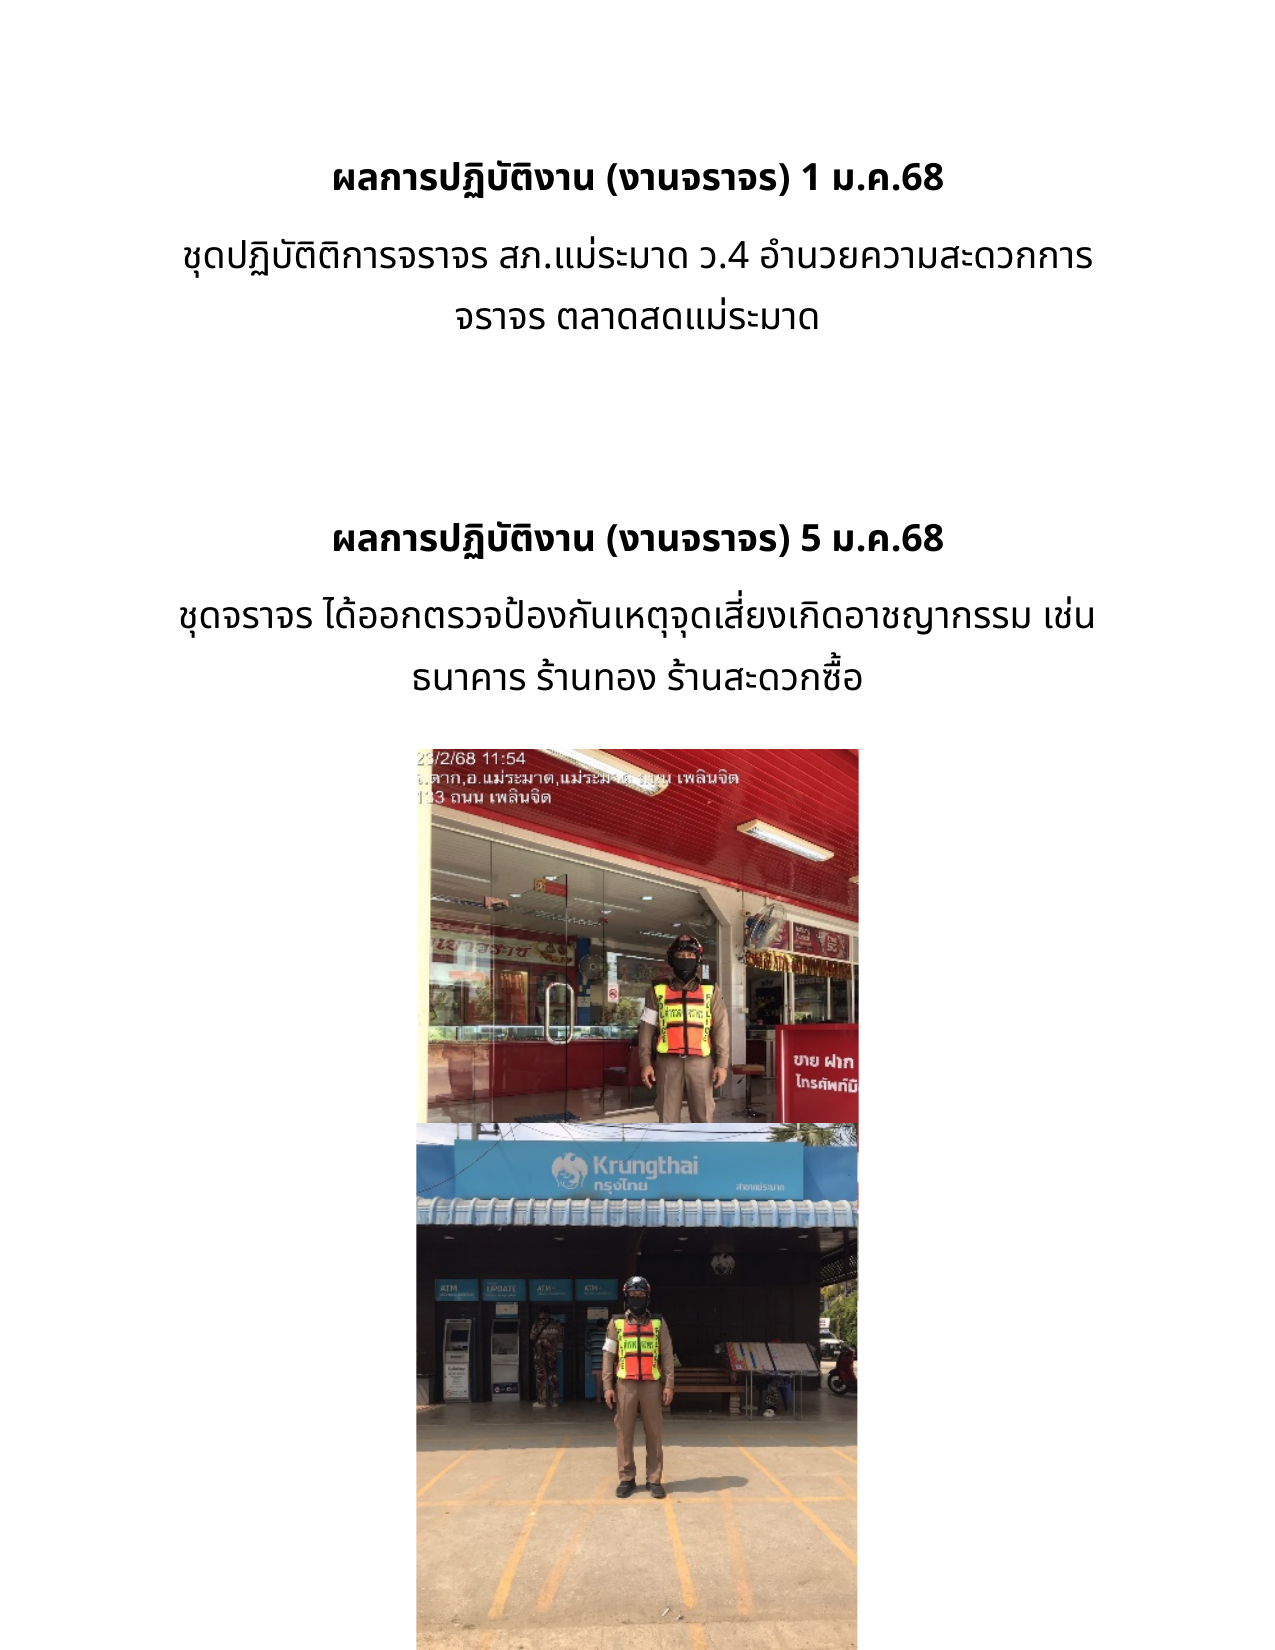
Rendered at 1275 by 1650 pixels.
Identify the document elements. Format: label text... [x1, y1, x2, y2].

text ผลการปฏิบัติงาน (งานจราจร) 5 ม.ค.68 [150, 511, 1125, 568]
picture [414, 749, 858, 1297]
text ผลการปฏิบัติงาน (งานจราจร) 1 ม.ค.68 [150, 150, 1125, 207]
text ชุดจราจร ได้ออกตรวจป้องกันเหตุจุดเสี่ยงเกิดอาชญากรรม เช่น ธนาคาร ร้านทอง ร้านสะดวกซื้อ [150, 589, 1125, 707]
text ชุดปฏิบัติติการจราจร สภ.แม่ระมาด ว.4 อำนวยความสะดวกการจราจร ตลาดสดแม่ระมาด [150, 228, 1125, 346]
